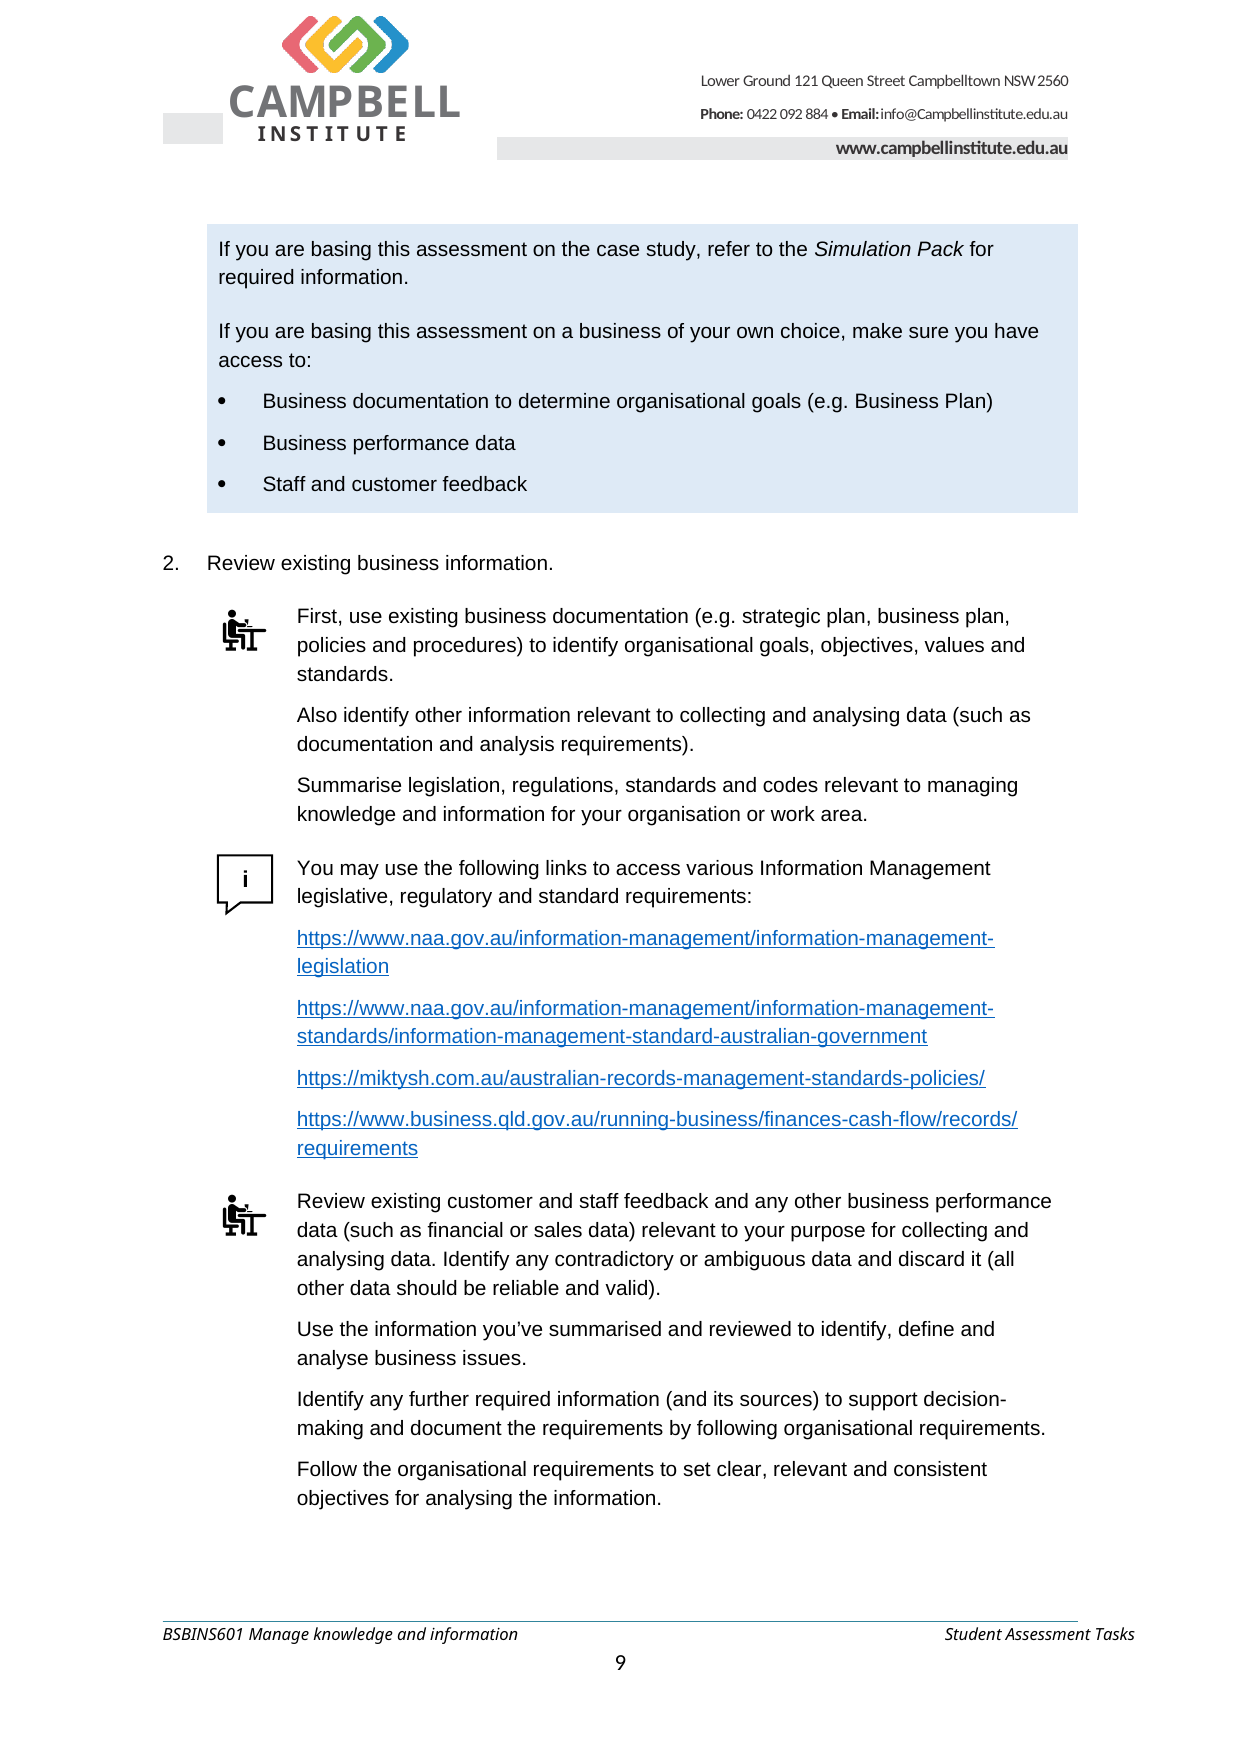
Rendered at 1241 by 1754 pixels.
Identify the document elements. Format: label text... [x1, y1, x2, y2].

table_header First, use existing business documentation (e.g. strategic plan, business plan, policies and procedures) to identify organisational goals, objectives, values and standards. Also identify other information relevant to collecting and analysing data (such as documentation and analysis requirements). Summarise legislation, regulations, standards and codes relevant to managing knowledge and information for your organisation or work area. [285, 592, 1078, 843]
table_cell You may use the following links to access various Information Management legislative, regulatory and standard requirements: https://www.naa.gov.au/information-management/information-management-legislation https://www.naa.gov.au/information-management/information-management-standards/information-management-standard-australian-government https://miktysh.com.au/australian-records-management-standards-policies/ https://www.business.qld.gov.au/running-business/finances-cash-flow/records/requirements [285, 843, 1078, 1177]
table_cell [207, 1177, 285, 1527]
table_cell [207, 843, 285, 1177]
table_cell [207, 224, 1078, 513]
table_header [207, 592, 285, 843]
table_cell Review existing customer and staff feedback and any other business performance data (such as financial or sales data) relevant to your purpose for collecting and analysing data. Identify any contradictory or ambiguous data and discard it (all other data should be reliable and valid). Use the information you’ve summarised and reviewed to identify, define and analyse business issues. Identify any further required information (and its sources) to support decision-making and document the requirements by following organisational requirements. Follow the organisational requirements to set clear, relevant and consistent objectives for analysing the information. [285, 1177, 1078, 1527]
text Review existing business information. [162, 551, 1078, 574]
picture [217, 1189, 272, 1243]
picture [217, 604, 272, 658]
